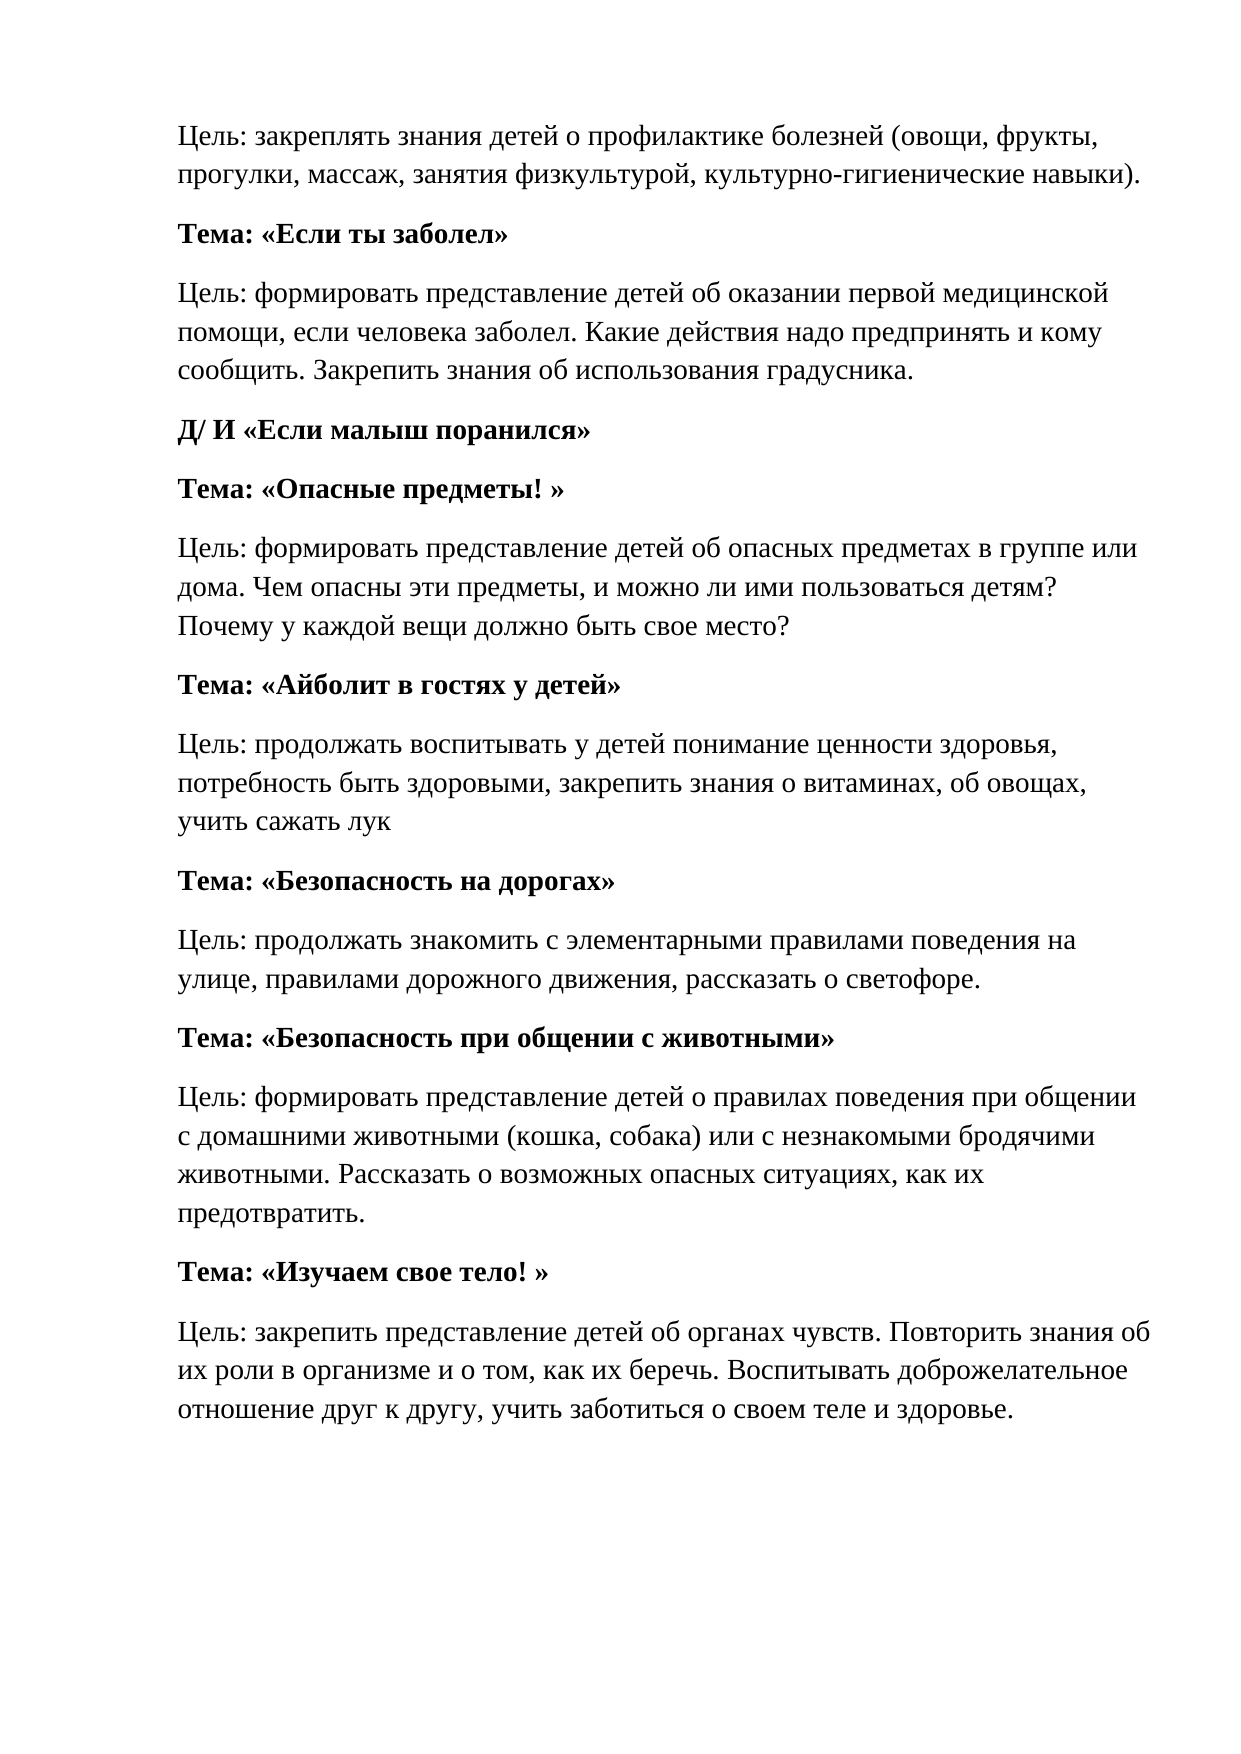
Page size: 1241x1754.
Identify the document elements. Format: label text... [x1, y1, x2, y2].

text Тема: «Опасные предметы! » [177, 471, 1152, 505]
text Цель: продолжать знакомить с элементарными правилами поведения на улице, правилами дорожного движения, рассказать о светофоре. [177, 922, 1152, 994]
text Цель: закреплять знания детей о профилактике болезней (овощи, фрукты, прогулки, массаж, занятия физкультурой, культурно-гигиенические навыки). [177, 118, 1152, 190]
text Тема: «Если ты заболел» [177, 216, 1152, 249]
text Цель: продолжать воспитывать у детей понимание ценности здоровья, потребность быть здоровыми, закрепить знания о витаминах, об овощах, учить сажать лук [177, 726, 1152, 837]
text Д/ И «Если малыш поранился» [177, 412, 1152, 445]
text Цель: закрепить представление детей об органах чувств. Повторить знания об их роли в организме и о том, как их беречь. Воспитывать доброжелательное отношение друг к другу, учить заботиться о своем теле и здоровье. [177, 1314, 1152, 1424]
text Тема: «Айболит в гостях у детей» [177, 667, 1152, 701]
text Цель: формировать представление детей об опасных предметах в группе или дома. Чем опасны эти предметы, и можно ли ими пользоваться детям? Почему у каждой вещи должно быть свое место? [177, 531, 1152, 641]
text Тема: «Изучаем свое тело! » [177, 1254, 1152, 1288]
text Цель: формировать представление детей о правилах поведения при общении с домашними животными (кошка, собака) или с незнакомыми бродячими животными. Рассказать о возможных опасных ситуациях, как их предотвратить. [177, 1079, 1152, 1229]
text Тема: «Безопасность при общении с животными» [177, 1020, 1152, 1054]
text Тема: «Безопасность на дорогах» [177, 863, 1152, 896]
text Цель: формировать представление детей об оказании первой медицинской помощи, если человека заболел. Какие действия надо предпринять и кому сообщить. Закрепить знания об использования градусника. [177, 275, 1152, 386]
